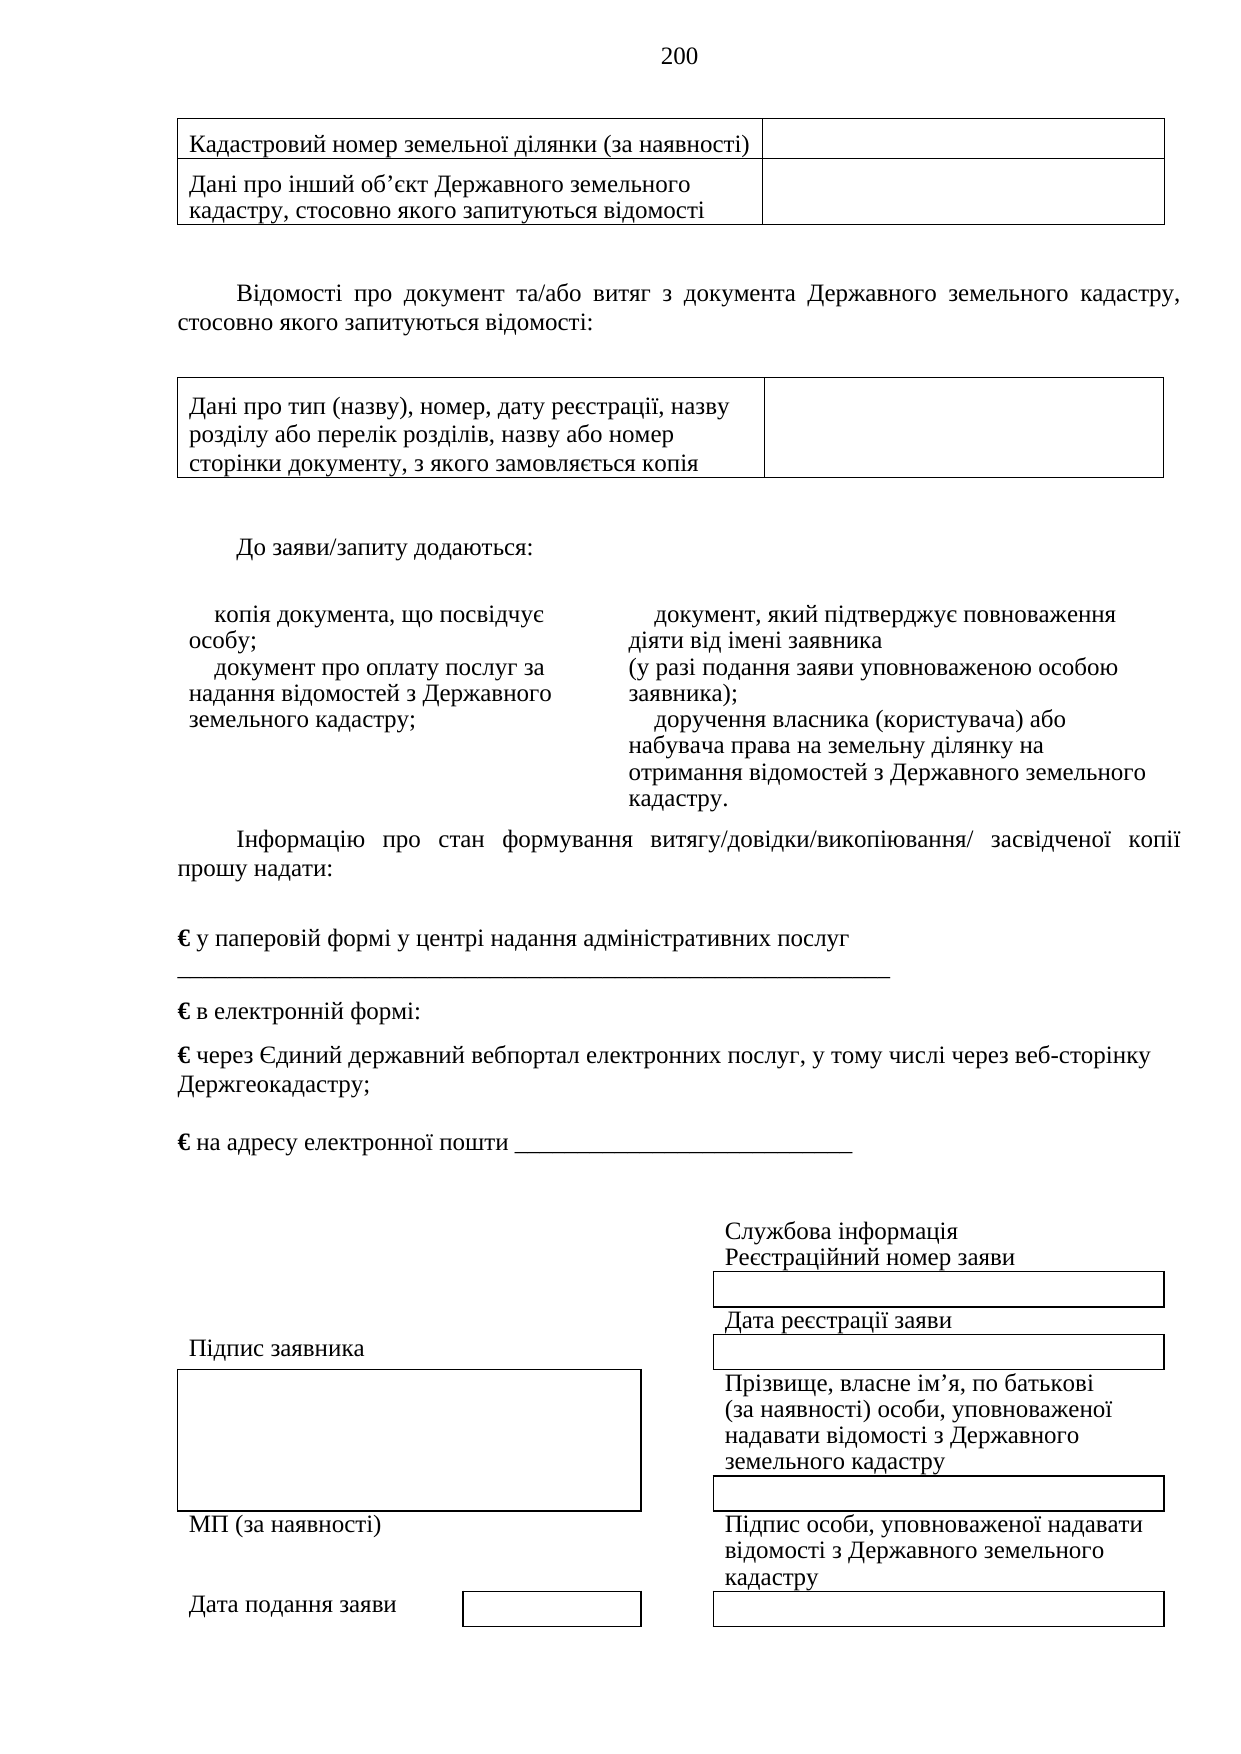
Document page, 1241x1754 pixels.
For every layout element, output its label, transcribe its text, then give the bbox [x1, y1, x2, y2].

text Відомості про документ та/або витяг з документа Державного земельного кадастру, стосовно якого запитуються відомості: [177, 278, 1181, 336]
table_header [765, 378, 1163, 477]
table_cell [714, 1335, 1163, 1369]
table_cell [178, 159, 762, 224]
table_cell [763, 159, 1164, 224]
text € на адресу електронної пошти ___________________________ [177, 1127, 1181, 1156]
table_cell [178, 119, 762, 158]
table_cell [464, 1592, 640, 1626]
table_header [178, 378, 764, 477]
text € в електронній формі: [177, 996, 1181, 1025]
text € через Єдиний державний вебпортал електронних послуг, у тому числі через веб-сторінку Держгеокадастру; [177, 1040, 1181, 1098]
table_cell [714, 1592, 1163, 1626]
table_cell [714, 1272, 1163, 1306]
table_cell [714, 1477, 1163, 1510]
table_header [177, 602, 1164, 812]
text € у паперовій формі у центрі надання адміністративних послуг _________________________________________________________ [177, 923, 1181, 980]
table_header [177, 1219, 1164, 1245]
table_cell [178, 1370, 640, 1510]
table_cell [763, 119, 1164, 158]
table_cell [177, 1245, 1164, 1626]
text Інформацію про стан формування витягу/довідки/викопіювання/ засвідченої копії прошу надати: [177, 824, 1181, 882]
text До заяви/запиту додаються: [177, 532, 1181, 561]
